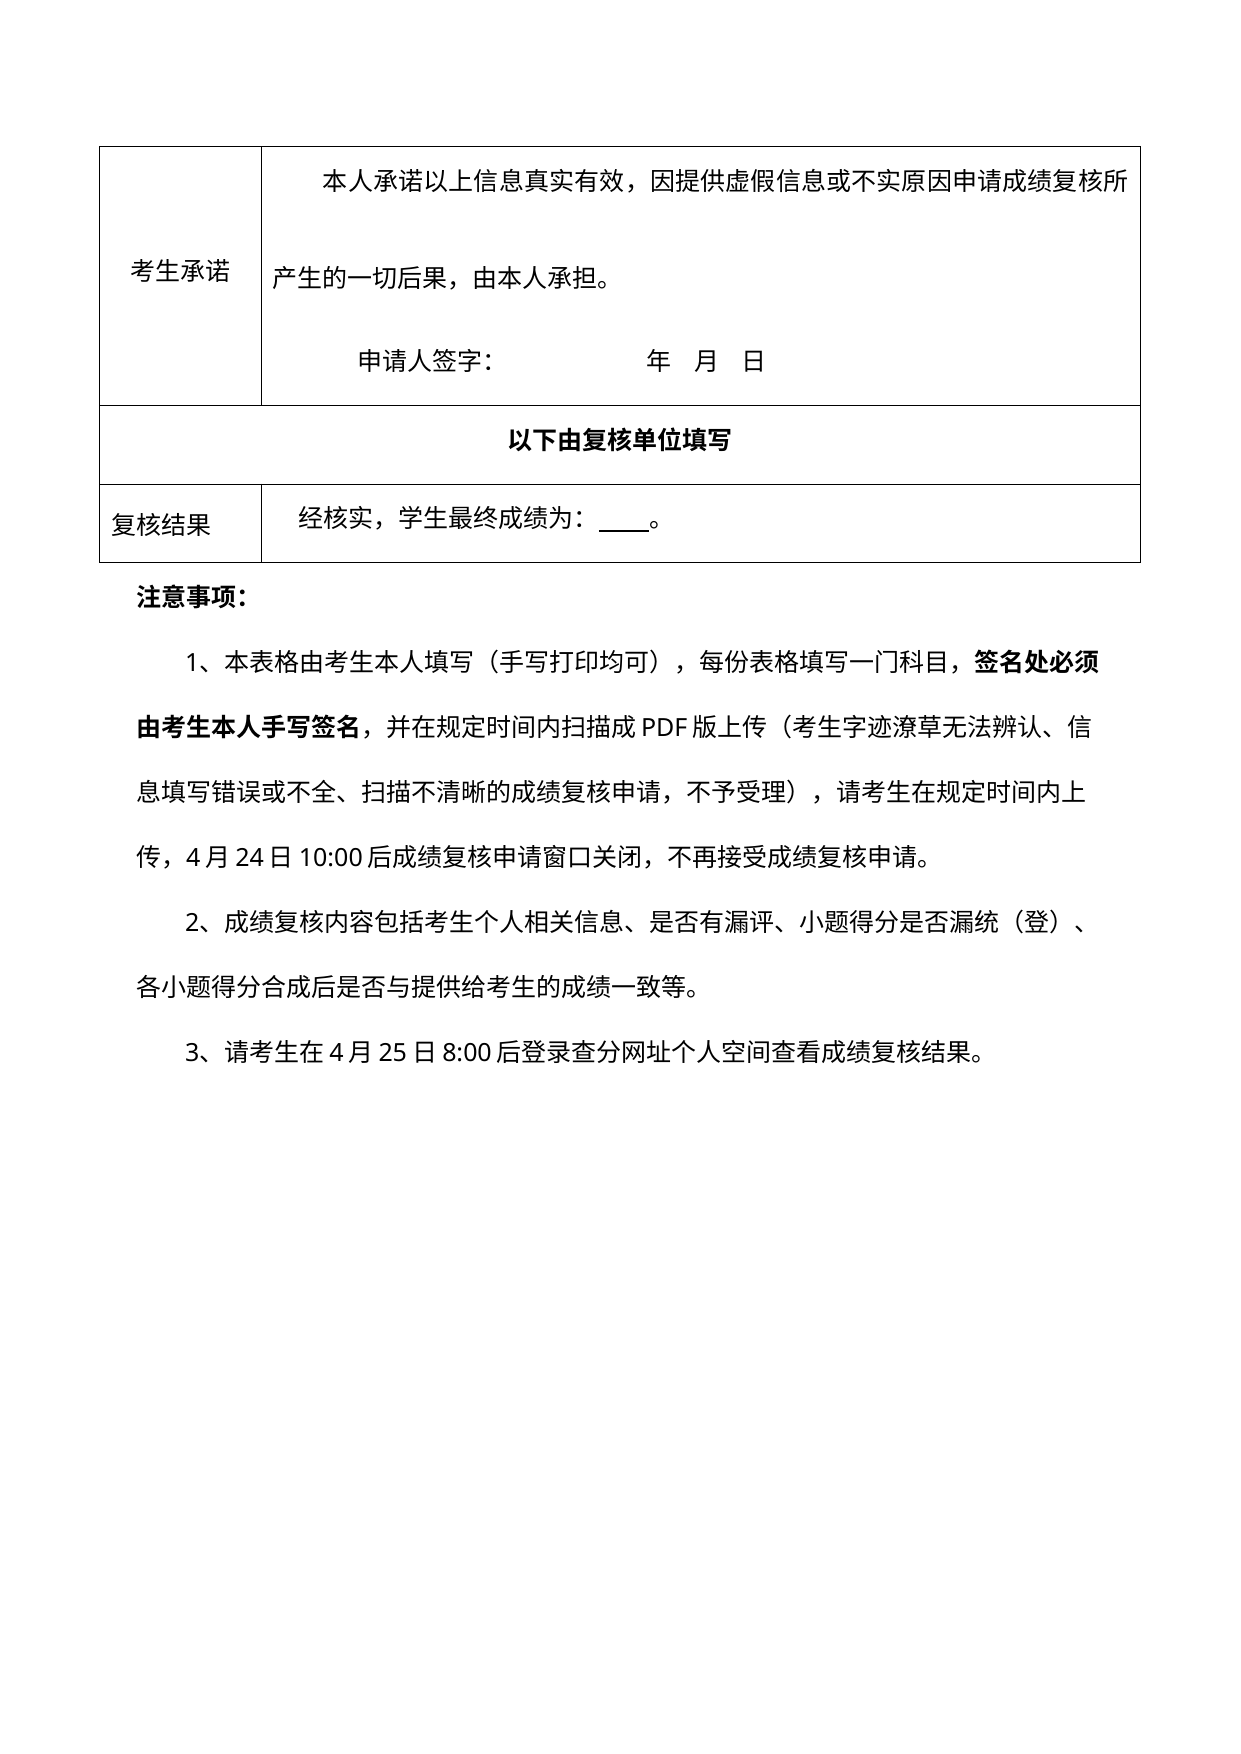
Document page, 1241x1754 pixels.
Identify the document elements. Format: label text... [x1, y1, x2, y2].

table_cell 考生承诺 [100, 147, 261, 405]
text 注意事项： [136, 563, 1104, 628]
text 3、请考生在4月25日8:00后登录查分网址个人空间查看成绩复核结果。 [136, 1018, 1104, 1083]
table_cell 以下由复核单位填写 [100, 406, 1140, 483]
text 2、成绩复核内容包括考生个人相关信息、是否有漏评、小题得分是否漏统（登）、各小题得分合成后是否与提供给考生的成绩一致等。 [136, 888, 1104, 1018]
text 1、本表格由考生本人填写（手写打印均可），每份表格填写一门科目，签名处必须由考生本人手写签名，并在规定时间内扫描成PDF版上传（考生字迹潦草无法辨认、信息填写错误或不全、扫描不清晰的成绩复核申请，不予受理），请考生在规定时间内上传，4月24日10:00后成绩复核申请窗口关闭，不再接受成绩复核申请。 [136, 628, 1104, 888]
table_cell 复核结果 [100, 485, 261, 562]
table_cell 本人承诺以上信息真实有效，因提供虚假信息或不实原因申请成绩复核所产生的一切后果，由本人承担。 申请人签字： 年 月 日 [262, 147, 1140, 405]
table_cell 经核实，学生最终成绩为： 。 [262, 485, 1140, 562]
